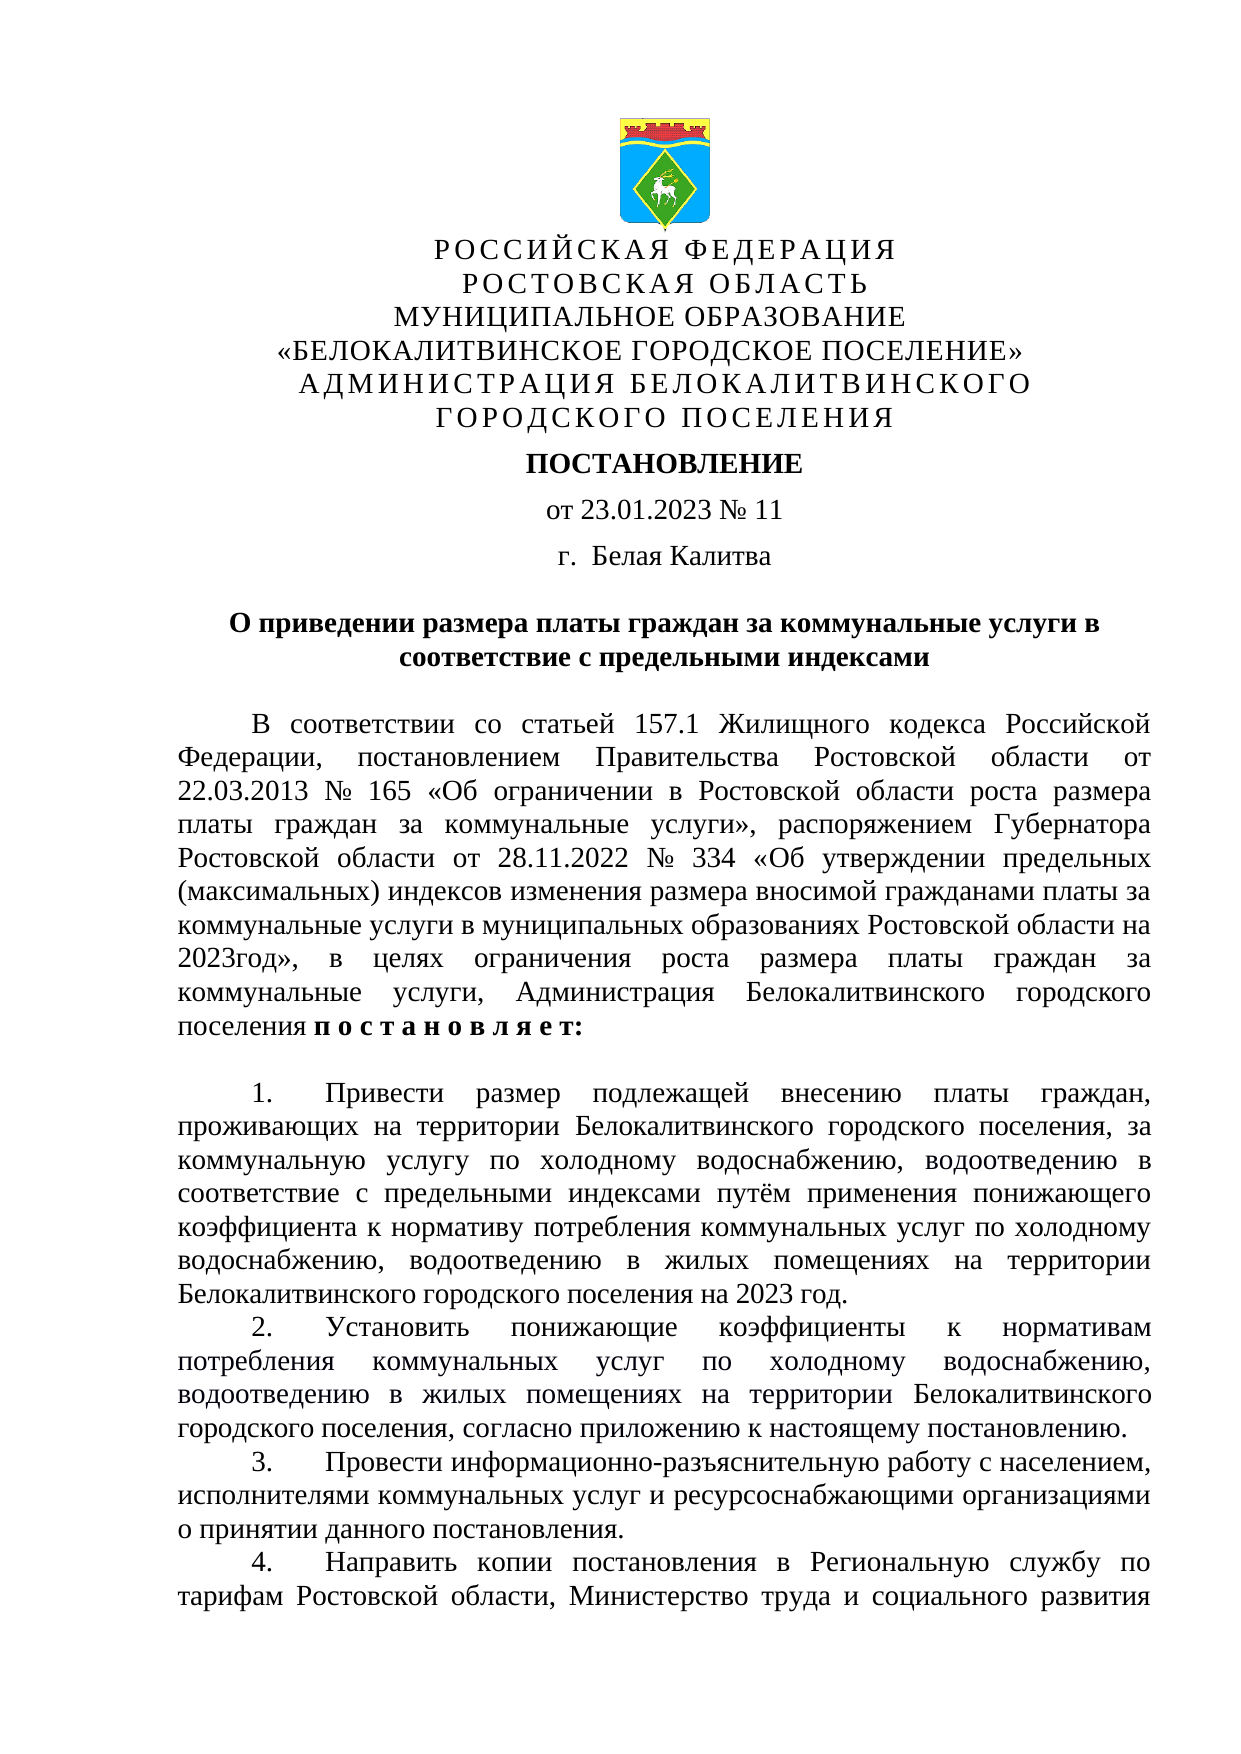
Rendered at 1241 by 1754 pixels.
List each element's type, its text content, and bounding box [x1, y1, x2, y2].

text РОССИЙСКАЯ ФЕДЕРАЦИЯ [177, 232, 1152, 266]
text «БЕЛОКАЛИТВИНСКОЕ ГОРОДСКОЕ ПОСЕЛЕНИЕ» [148, 333, 1152, 366]
text ПОСТАНОВЛЕНИЕ [177, 446, 1152, 479]
list Провести информационно-разъяснительную работу с населением, исполнителями коммунальных услуг и ресурсоснабжающими организациями о принятии данного постановления. [177, 1444, 1152, 1544]
list Установить понижающие коэффициенты к нормативам потребления коммунальных услуг по холодному водоснабжению, водоотведению в жилых помещениях на территории Белокалитвинского городского поселения, согласно приложению к настоящему постановлению. [177, 1309, 1152, 1444]
text от 23.01.2023 № 11 [177, 492, 1152, 526]
text В соответствии со статьей 157.1 Жилищного кодекса Российской Федерации, постановлением Правительства Ростовской области от 22.03.2013 № 165 «Об ограничении в Ростовской области роста размера платы граждан за коммунальные услуги», распоряжением Губернатора Ростовской области от 28.11.2022 № 334 «Об утверждении предельных (максимальных) индексов изменения размера вносимой гражданами платы за коммунальные услуги в муниципальных образованиях Ростовской области на 2023год», в целях ограничения роста размера платы граждан за коммунальные услуги, Администрация Белокалитвинского городского поселения п о с т а н о в л я е т: [177, 706, 1152, 1041]
text О приведении размера платы граждан за коммунальные услуги в соответствие с предельными индексами [177, 605, 1152, 672]
text г. Белая Калитва [177, 538, 1152, 572]
list Привести размер подлежащей внесению платы граждан, проживающих на территории Белокалитвинского городского поселения, за коммунальную услугу по холодному водоснабжению, водоотведению в соответствие с предельными индексами путём применения понижающего коэффициента к нормативу потребления коммунальных услуг по холодному водоснабжению, водоотведению в жилых помещениях на территории Белокалитвинского городского поселения на 2023 год. [177, 1075, 1152, 1309]
picture [619, 118, 710, 141]
text РОСТОВСКАЯ ОБЛАСТЬ [177, 266, 1152, 299]
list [177, 1544, 1152, 1611]
text АДМИНИСТРАЦИЯ БЕЛОКАЛИТВИНСКОГО ГОРОДСКОГО ПОСЕЛЕНИЯ [177, 366, 1152, 433]
picture [619, 150, 710, 233]
picture [619, 141, 710, 147]
text МУНИЦИПАЛЬНОЕ ОБРАЗОВАНИЕ [148, 299, 1152, 333]
